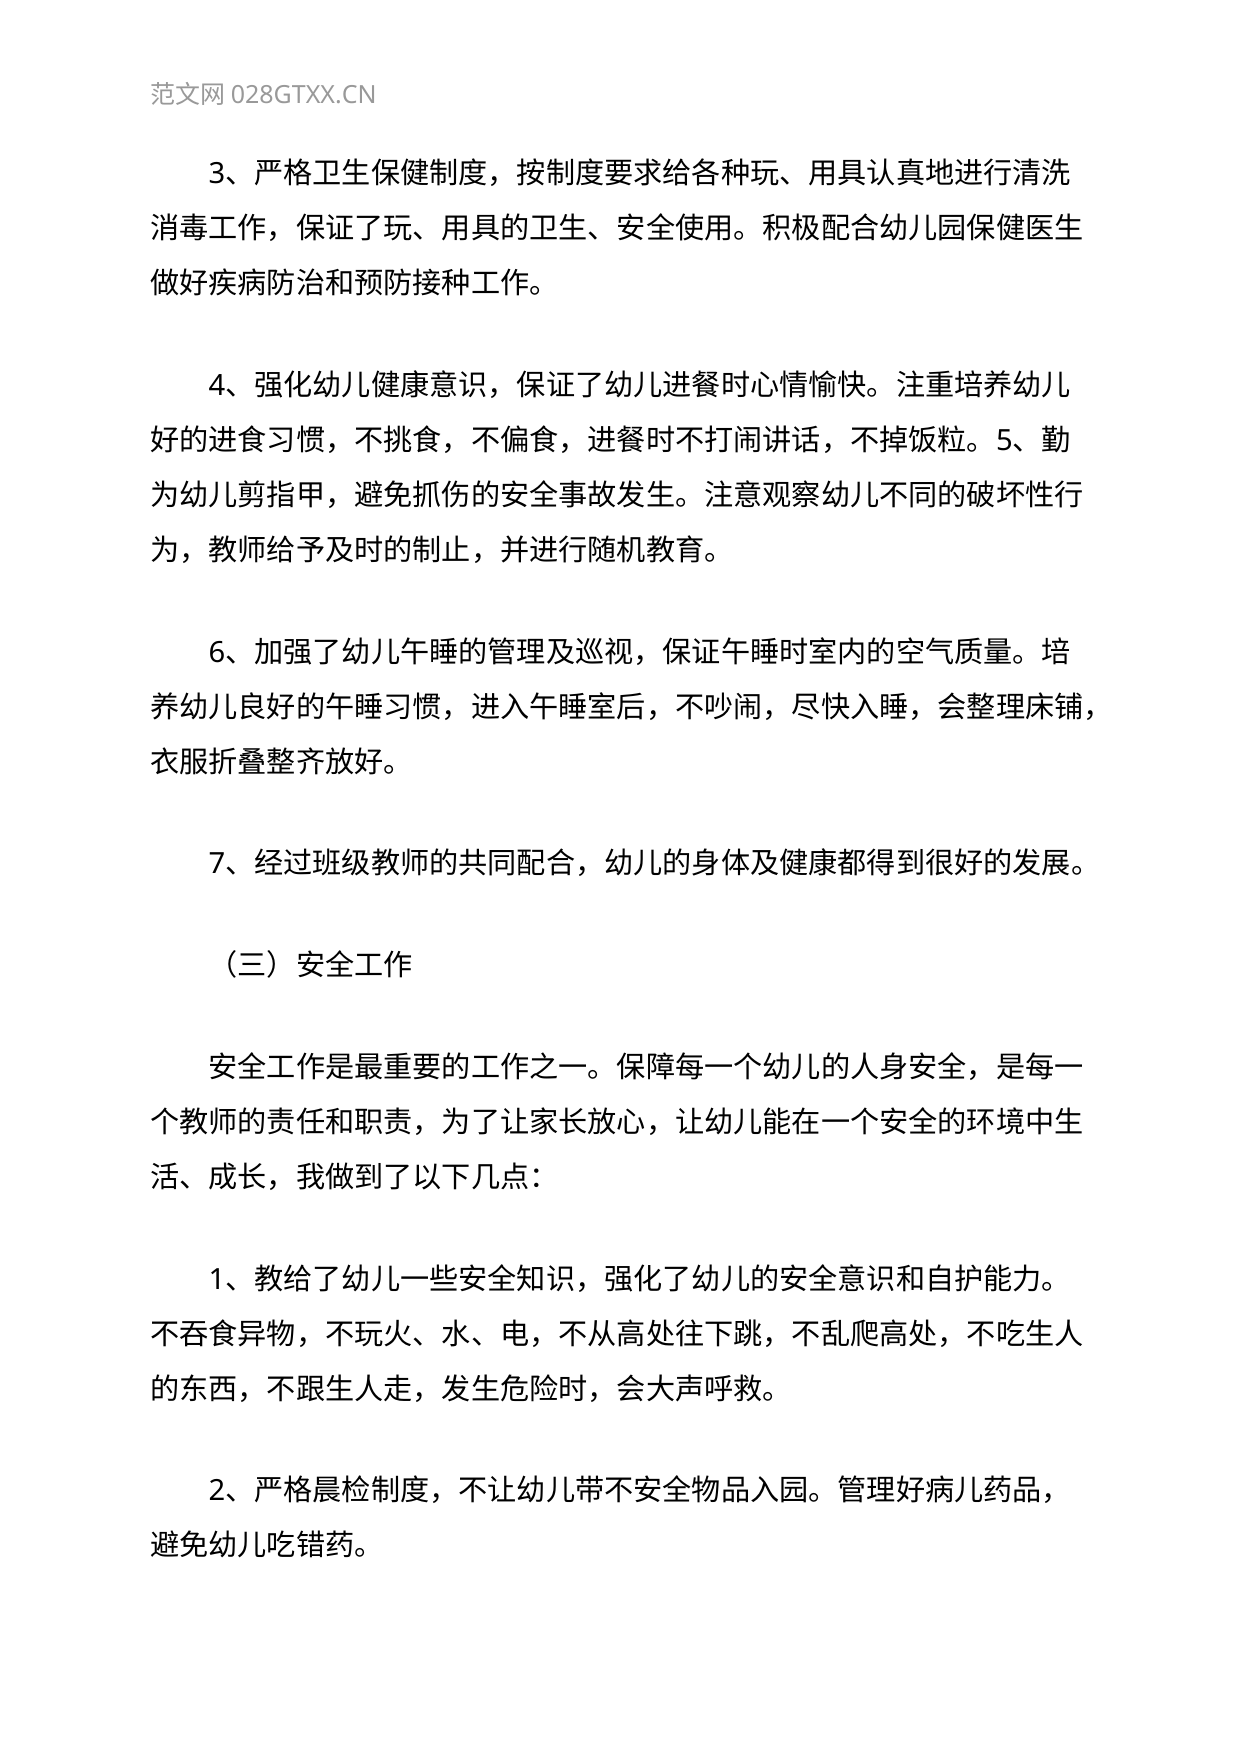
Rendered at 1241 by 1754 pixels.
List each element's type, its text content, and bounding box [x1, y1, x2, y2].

text 2、严格晨检制度，不让幼儿带不安全物品入园。管理好病儿药品，避免幼儿吃错药。 [150, 1467, 1090, 1564]
text （三）安全工作 [150, 942, 1090, 984]
text 7、经过班级教师的共同配合，幼儿的身体及健康都得到很好的发展。 [150, 840, 1090, 882]
text 4、强化幼儿健康意识，保证了幼儿进餐时心情愉快。注重培养幼儿好的进食习惯，不挑食，不偏食，进餐时不打闹讲话，不掉饭粒。5、勤为幼儿剪指甲，避免抓伤的安全事故发生。注意观察幼儿不同的破坏性行为，教师给予及时的制止，并进行随机教育。 [150, 362, 1090, 569]
text 1、教给了幼儿一些安全知识，强化了幼儿的安全意识和自护能力。不吞食异物，不玩火、水、电，不从高处往下跳，不乱爬高处，不吃生人的东西，不跟生人走，发生危险时，会大声呼救。 [150, 1255, 1090, 1407]
text 6、加强了幼儿午睡的管理及巡视，保证午睡时室内的空气质量。培养幼儿良好的午睡习惯，进入午睡室后，不吵闹，尽快入睡，会整理床铺，衣服折叠整齐放好。 [150, 628, 1090, 781]
text 3、严格卫生保健制度，按制度要求给各种玩、用具认真地进行清洗消毒工作，保证了玩、用具的卫生、安全使用。积极配合幼儿园保健医生做好疾病防治和预防接种工作。 [150, 150, 1090, 302]
text 安全工作是最重要的工作之一。保障每一个幼儿的人身安全，是每一个教师的责任和职责，为了让家长放心，让幼儿能在一个安全的环境中生活、成长，我做到了以下几点： [150, 1044, 1090, 1196]
